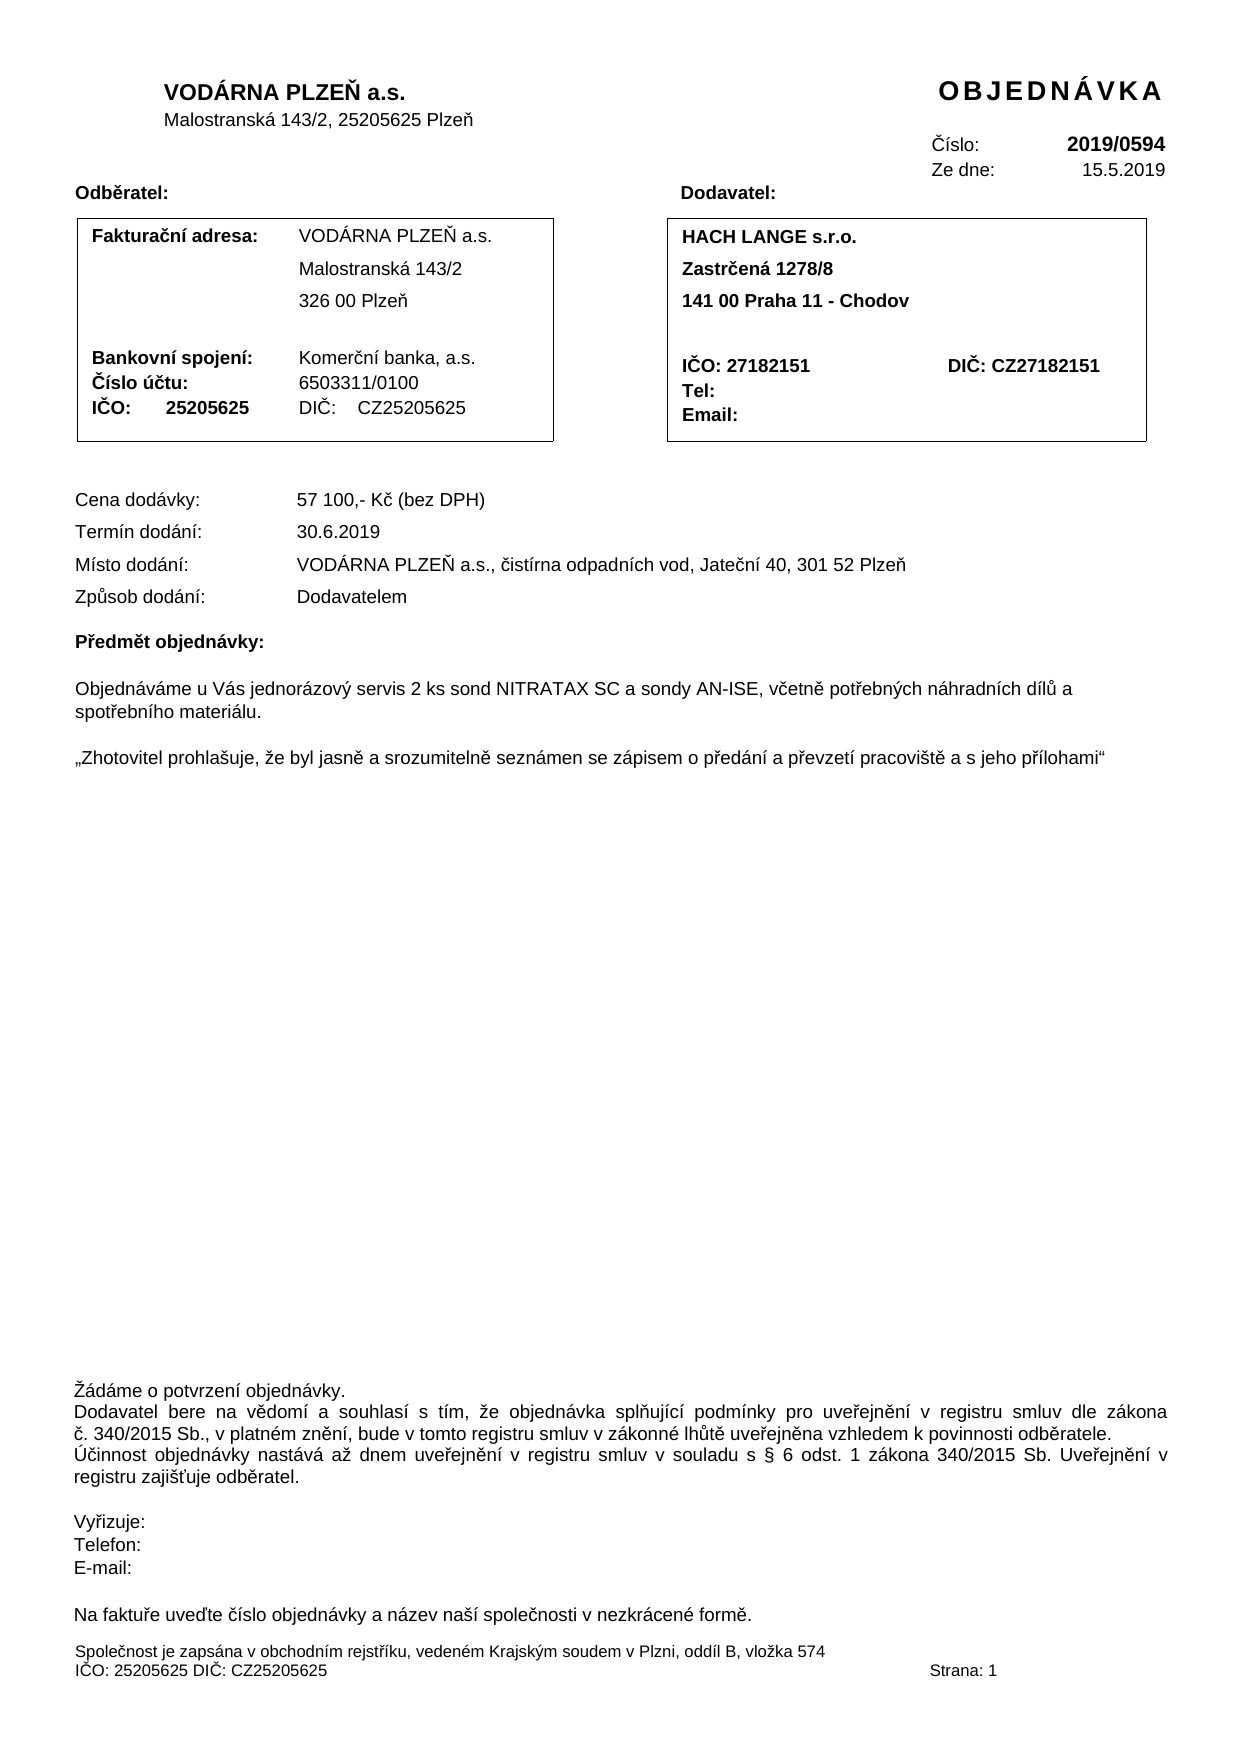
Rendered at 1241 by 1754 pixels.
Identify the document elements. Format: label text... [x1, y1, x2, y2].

text „Zhotovitel prohlašuje, že byl jasně a srozumitelně seznámen se zápisem o předání a převzetí pracoviště a s jeho přílohami“ [75, 747, 1165, 768]
text Způsob dodání: Dodavatelem [75, 586, 1165, 607]
text Malostranská 143/2, 25205625 Plzeň [75, 109, 1165, 130]
text Předmět objednávky: [75, 631, 1165, 652]
text Odběratel: Dodavatel: [75, 182, 1165, 204]
text Místo dodání: VODÁRNA PLZEŇ a.s., čistírna odpadních vod, Jateční 40, 301 52 Plzeň [75, 553, 1165, 575]
text VODÁRNA PLZEŇ a.s. OBJEDNÁVKA [75, 75, 1165, 106]
text Číslo: 2019/0594 [75, 132, 1165, 156]
text Objednáváme u Vás jednorázový servis 2 ks sond NITRATAX SC a sondy AN-ISE, včetně potřebných náhradních dílů a spotřebního materiálu. [75, 677, 1165, 722]
text Termín dodání: 30.6.2019 [75, 521, 1165, 543]
text Cena dodávky: 57 100,- Kč (bez DPH) [75, 489, 1165, 510]
text Ze dne: 15.5.2019 [75, 158, 1165, 180]
